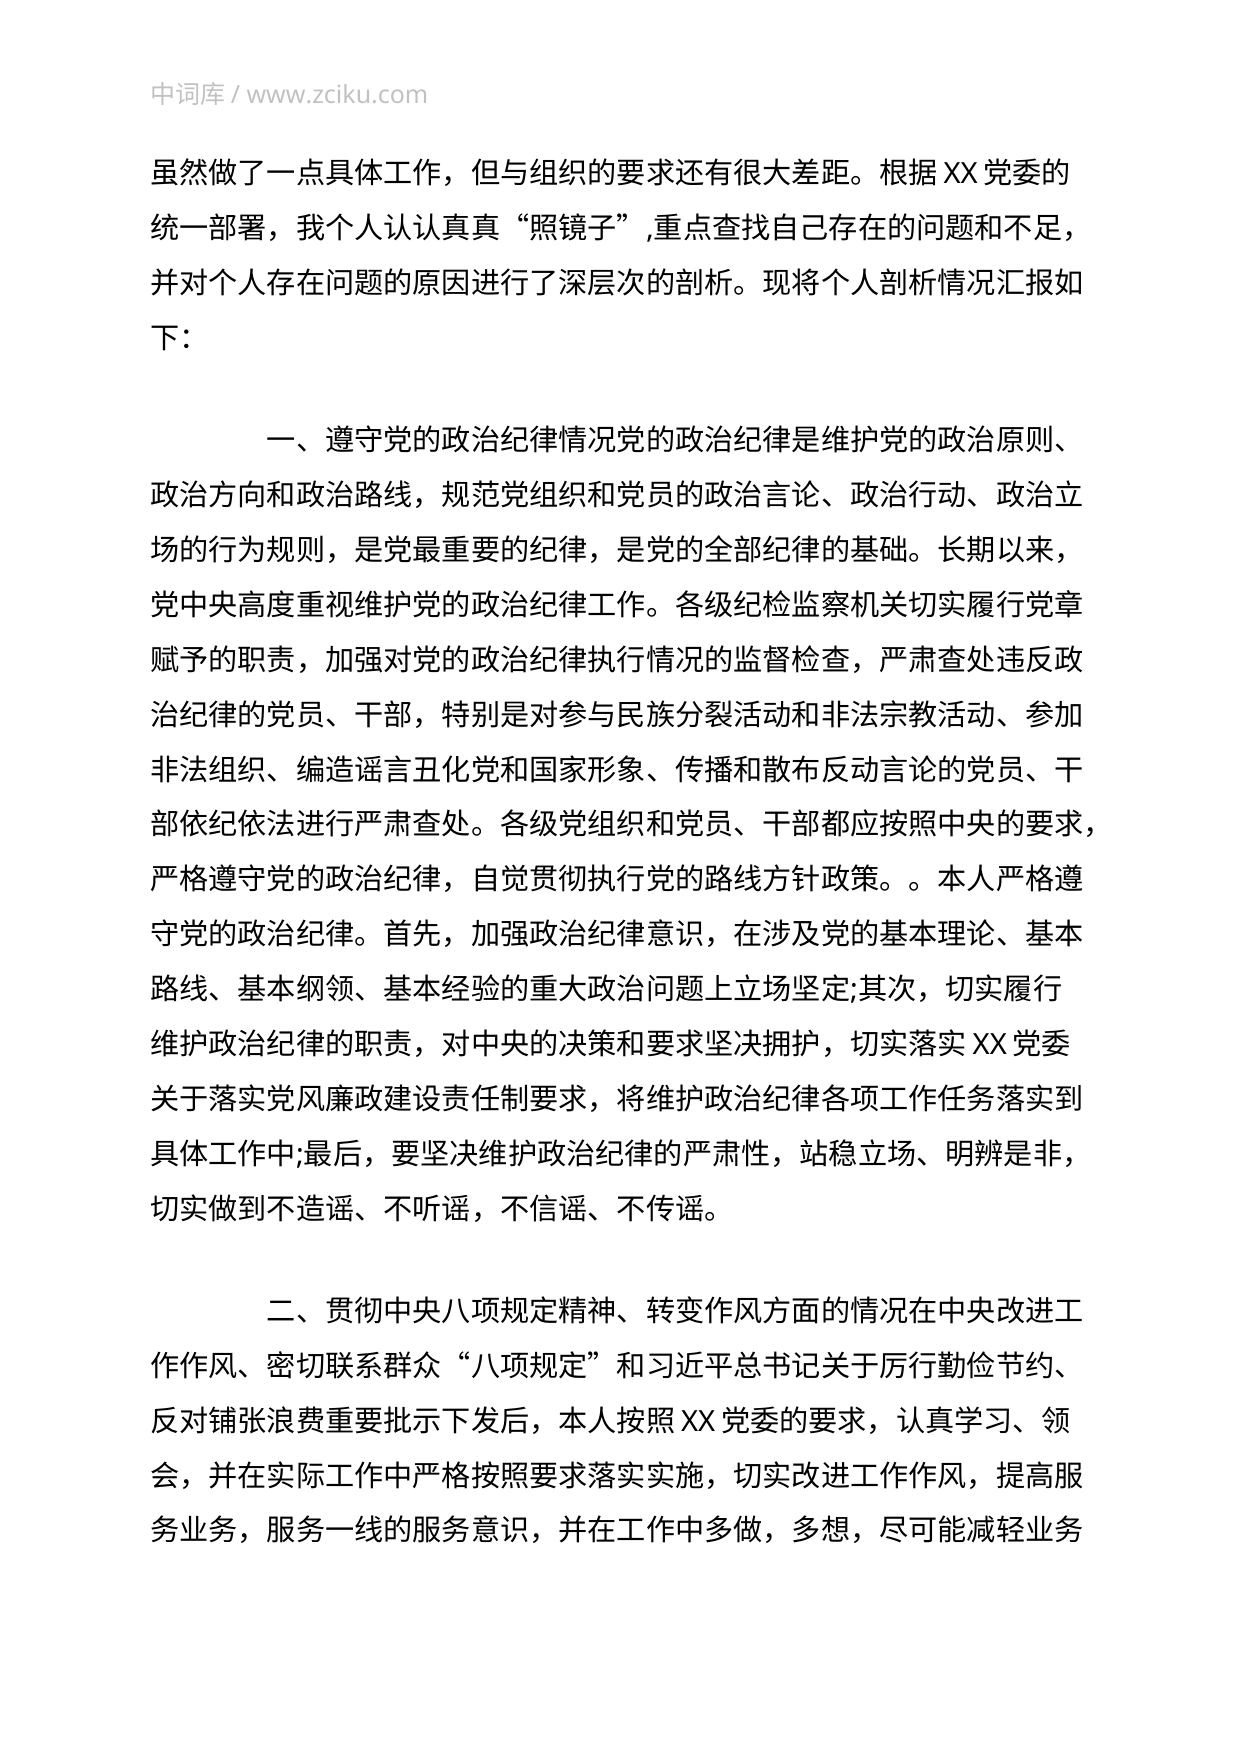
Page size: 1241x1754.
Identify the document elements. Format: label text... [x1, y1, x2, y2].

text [150, 1287, 1090, 1549]
text 一、遵守党的政治纪律情况党的政治纪律是维护党的政治原则、政治方向和政治路线，规范党组织和党员的政治言论、政治行动、政治立场的行为规则，是党最重要的纪律，是党的全部纪律的基础。长期以来，党中央高度重视维护党的政治纪律工作。各级纪检监察机关切实履行党章赋予的职责，加强对党的政治纪律执行情况的监督检查，严肃查处违反政治纪律的党员、干部，特别是对参与民族分裂活动和非法宗教活动、参加非法组织、编造谣言丑化党和国家形象、传播和散布反动言论的党员、干部依纪依法进行严肃查处。各级党组织和党员、干部都应按照中央的要求，严格遵守党的政治纪律，自觉贯彻执行党的路线方针政策。。本人严格遵守党的政治纪律。首先，加强政治纪律意识，在涉及党的基本理论、基本路线、基本纲领、基本经验的重大政治问题上立场坚定;其次，切实履行维护政治纪律的职责，对中央的决策和要求坚决拥护，切实落实XX党委关于落实党风廉政建设责任制要求，将维护政治纪律各项工作任务落实到具体工作中;最后，要坚决维护政治纪律的严肃性，站稳立场、明辨是非，切实做到不造谣、不听谣，不信谣、不传谣。 [150, 417, 1090, 1228]
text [150, 150, 1090, 357]
